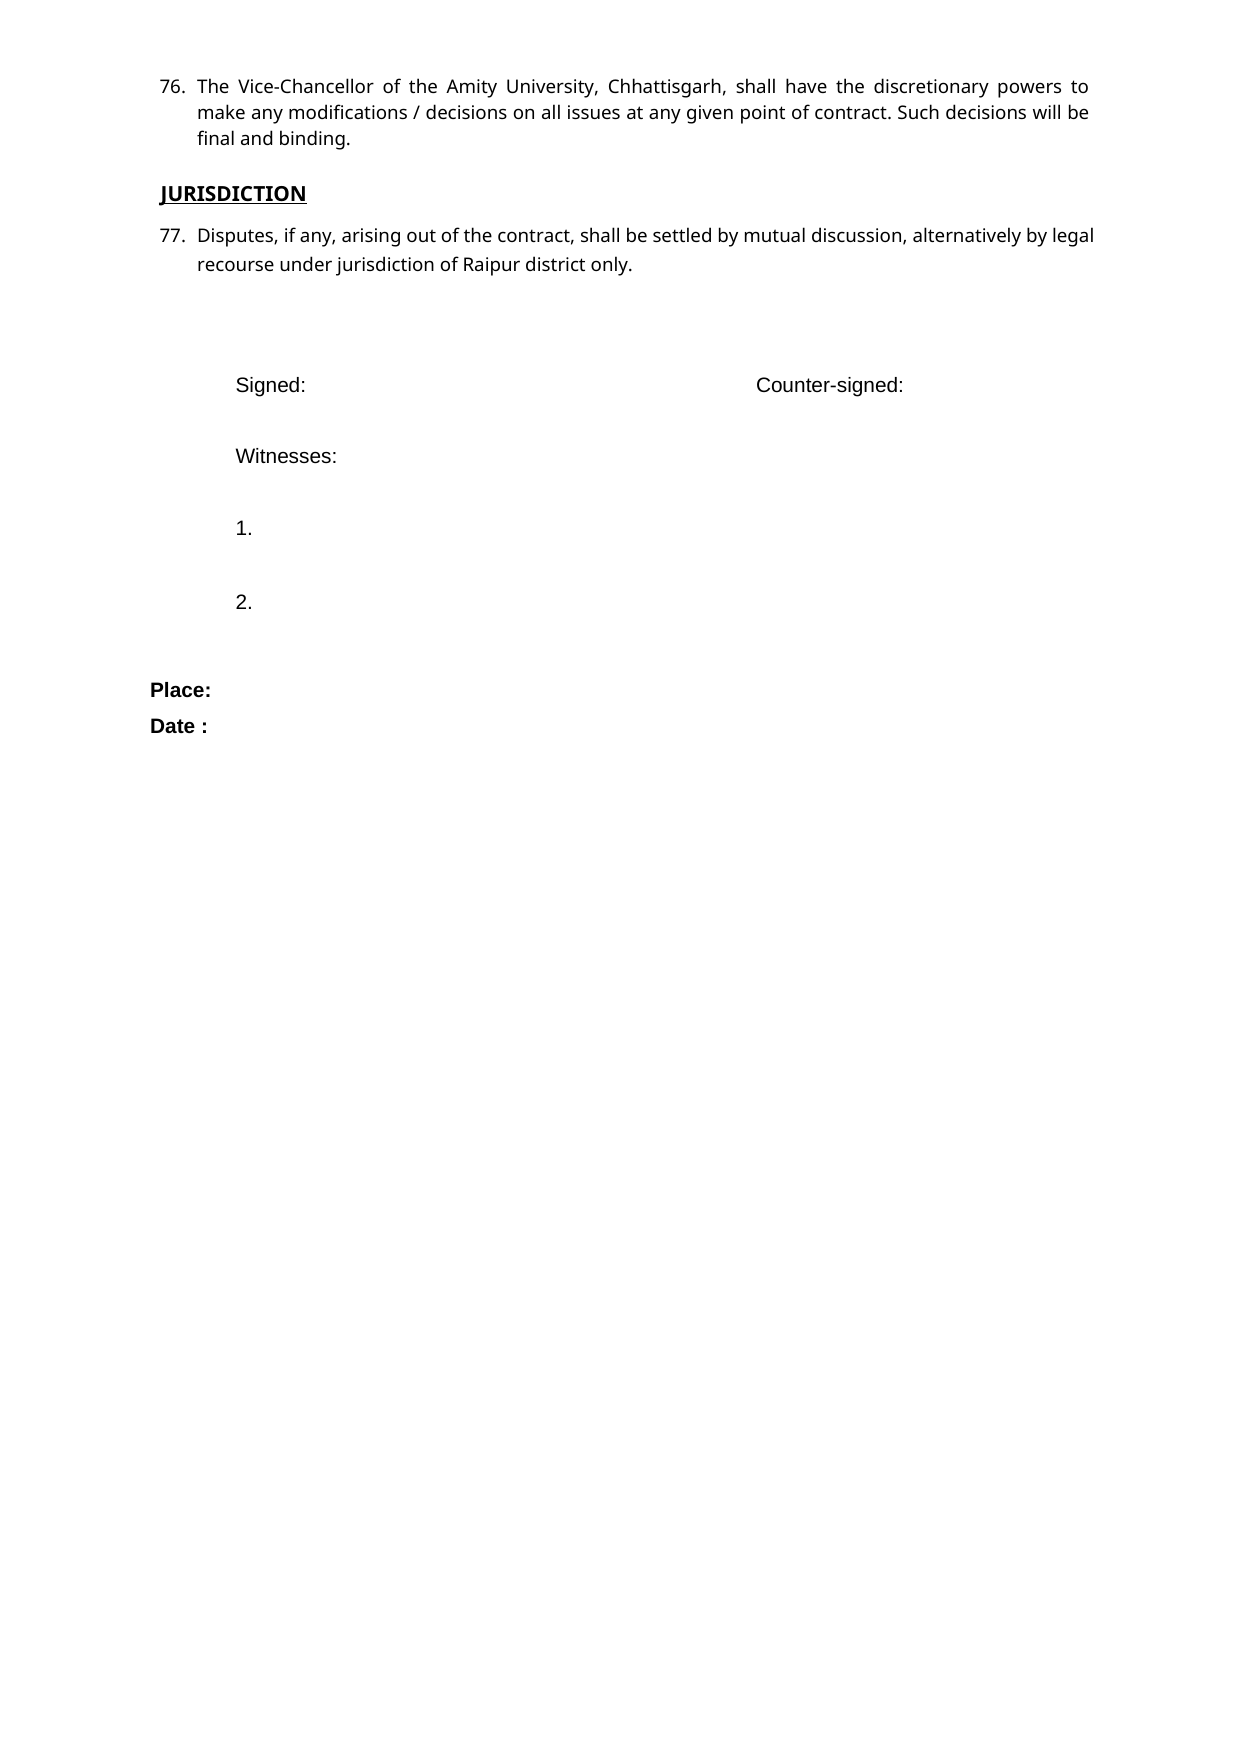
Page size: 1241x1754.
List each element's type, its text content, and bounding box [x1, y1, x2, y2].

text Signed: Counter-signed: [235, 372, 1090, 396]
text 2. [235, 588, 1090, 615]
list The Vice-Chancellor of the Amity University, Chhattisgarh, shall have the discretionary powers to make any modifications / decisions on all issues at any given point of contract. Such decisions will be final and binding. [159, 74, 1090, 150]
text 1. [235, 516, 1090, 540]
text Date : [150, 713, 1090, 737]
list Disputes, if any, arising out of the contract, shall be settled by mutual discussion, alternatively by legal recourse under jurisdiction of Raipur district only. [159, 223, 1095, 277]
text JURISDICTION [160, 179, 1090, 207]
text Place: [150, 678, 1090, 702]
text Witnesses: [235, 444, 1090, 468]
